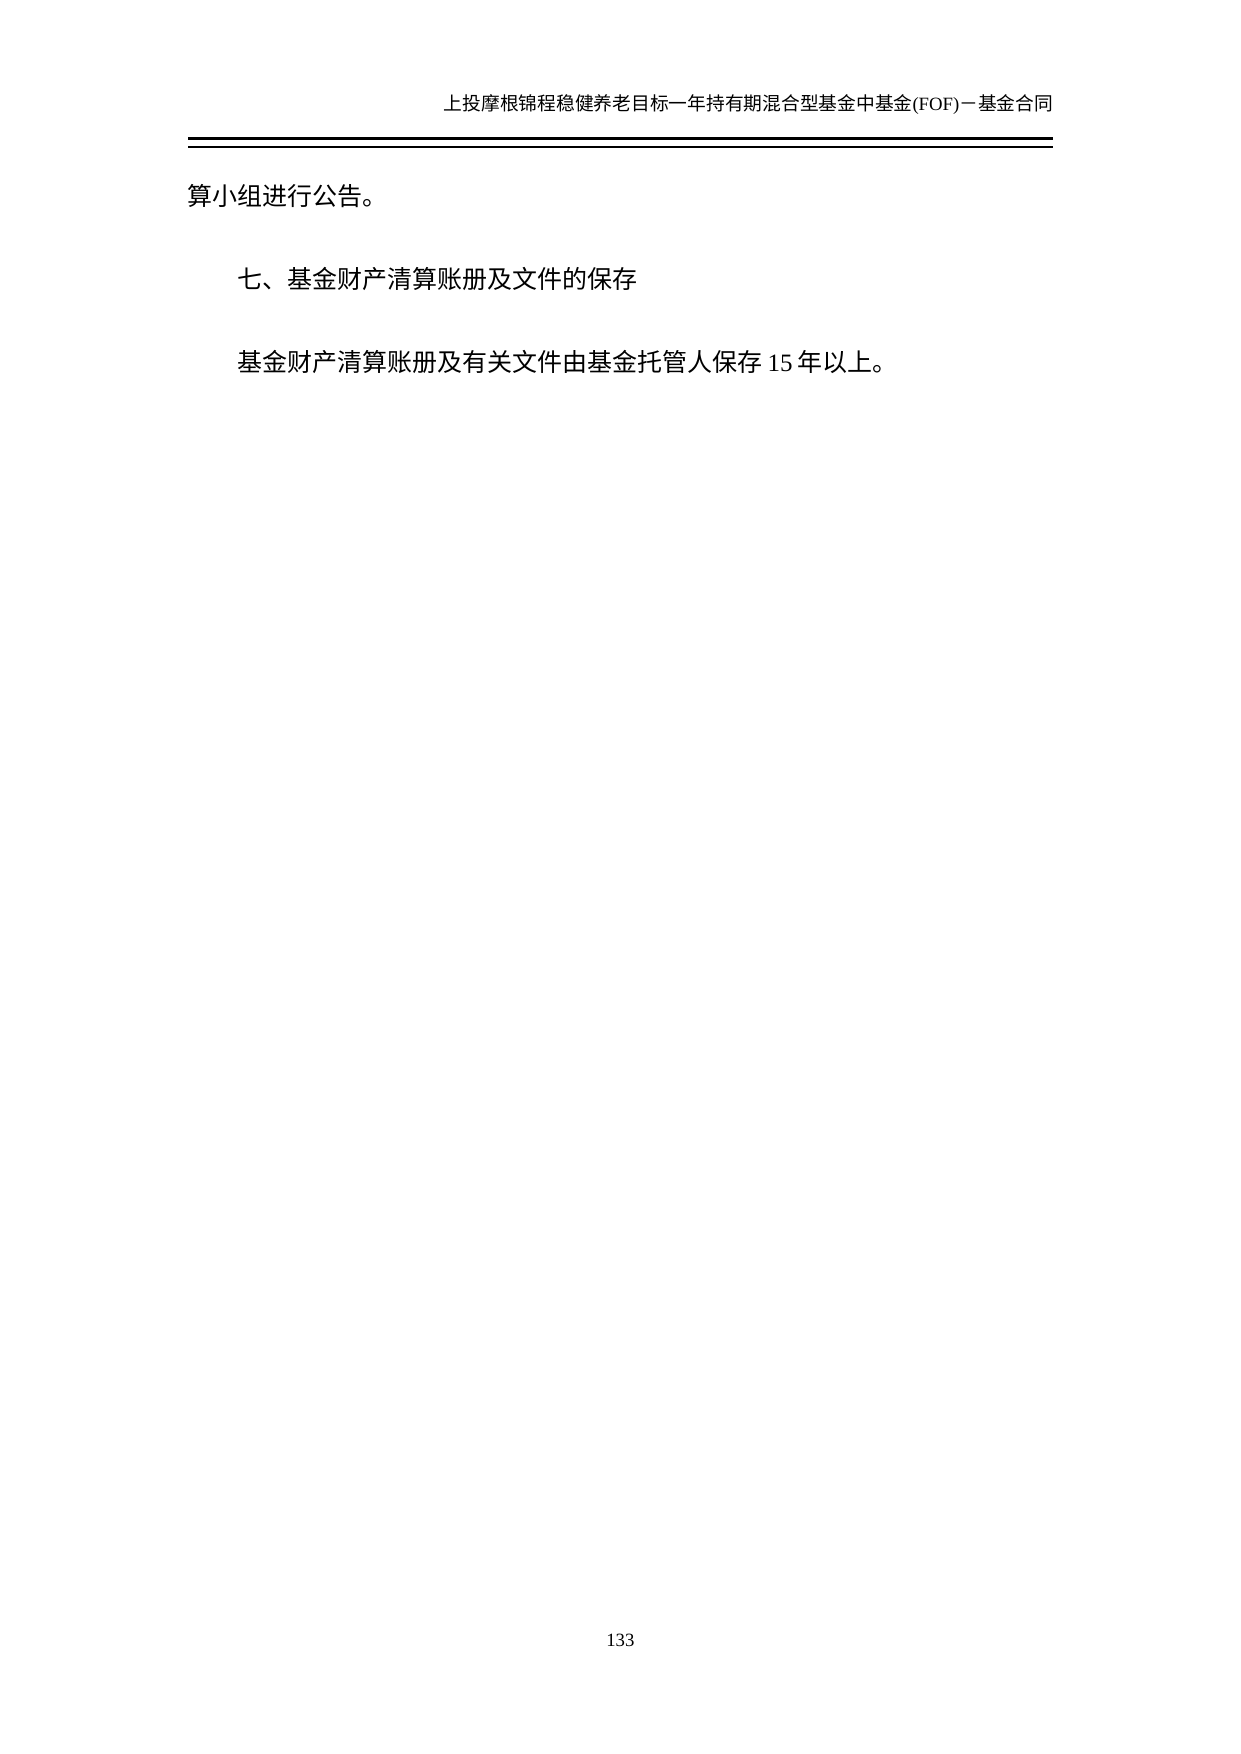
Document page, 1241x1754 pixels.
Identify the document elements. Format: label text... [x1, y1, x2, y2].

text 七、基金财产清算账册及文件的保存 [187, 245, 1053, 310]
text 基金财产清算账册及有关文件由基金托管人保存15年以上。 [187, 328, 1053, 393]
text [187, 162, 1053, 227]
